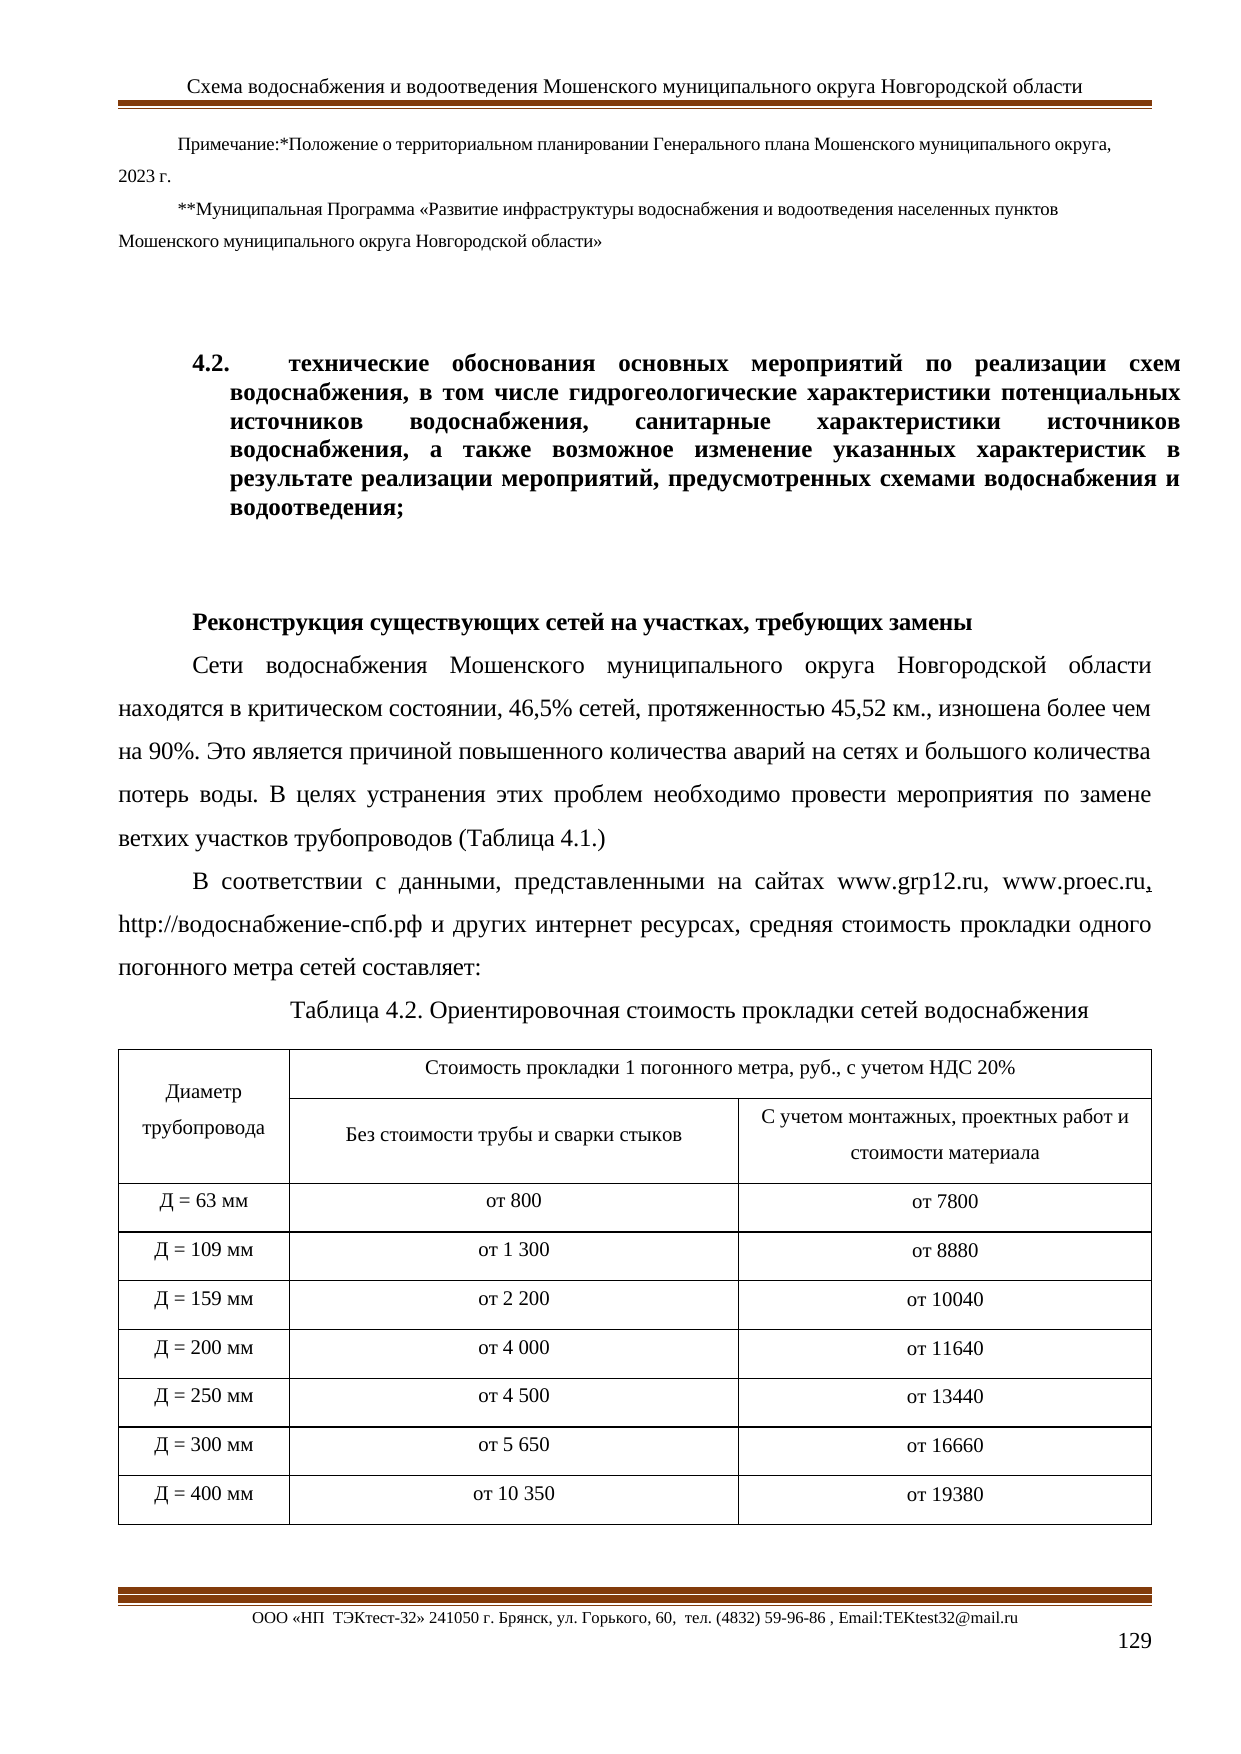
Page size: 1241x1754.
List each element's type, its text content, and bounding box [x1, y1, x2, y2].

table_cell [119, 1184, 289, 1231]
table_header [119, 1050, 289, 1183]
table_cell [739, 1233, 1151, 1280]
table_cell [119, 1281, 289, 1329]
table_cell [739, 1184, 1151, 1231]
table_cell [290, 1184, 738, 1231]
text Сети водоснабжения Мошенского муниципального округа Новгородской области находятся в критическом состоянии, 46,5% сетей, протяженностью 45,52 км., изношена более чем на 90%. Это является причиной повышенного количества аварий на сетях и большого количества потерь воды. В целях устранения этих проблем необходимо провести мероприятия по замене ветхих участков трубопроводов (Таблица 4.1.) [118, 650, 1152, 851]
text Примечание:*Положение о территориальном планировании Генерального плана Мошенского муниципального округа, 2023 г. [118, 133, 1152, 187]
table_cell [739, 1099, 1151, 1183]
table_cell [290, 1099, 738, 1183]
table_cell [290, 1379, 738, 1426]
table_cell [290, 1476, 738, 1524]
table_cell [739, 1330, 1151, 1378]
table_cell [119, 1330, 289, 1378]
text Реконструкция существующих сетей на участках, требующих замены [118, 607, 1152, 636]
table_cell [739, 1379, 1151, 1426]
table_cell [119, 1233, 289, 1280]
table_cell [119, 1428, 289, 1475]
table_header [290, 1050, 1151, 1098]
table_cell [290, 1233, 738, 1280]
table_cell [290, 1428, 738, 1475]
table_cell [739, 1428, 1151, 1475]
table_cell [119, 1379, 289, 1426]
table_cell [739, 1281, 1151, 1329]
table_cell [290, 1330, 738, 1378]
text В соответствии с данными, представленными на сайтах www.grp12.ru, www.proec.ru, http://водоснабжение-спб.рф и других интернет ресурсах, средняя стоимость прокладки одного погонного метра сетей составляет: [118, 866, 1152, 981]
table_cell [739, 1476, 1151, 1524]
text Таблица 4.2. Ориентировочная стоимость прокладки сетей водоснабжения [118, 995, 1152, 1024]
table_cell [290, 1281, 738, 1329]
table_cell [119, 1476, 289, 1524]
subtitle технические обоснования основных мероприятий по реализации схем водоснабжения, в том числе гидрогеологические характеристики потенциальных источников водоснабжения, санитарные характеристики источников водоснабжения, а также возможное изменение указанных характеристик в результате реализации мероприятий, предусмотренных схемами водоснабжения и водоотведения; [192, 348, 1181, 521]
text **Муниципальная Программа «Развитие инфраструктуры водоснабжения и водоотведения населенных пунктов Мошенского муниципального округа Новгородской области» [118, 197, 1152, 251]
